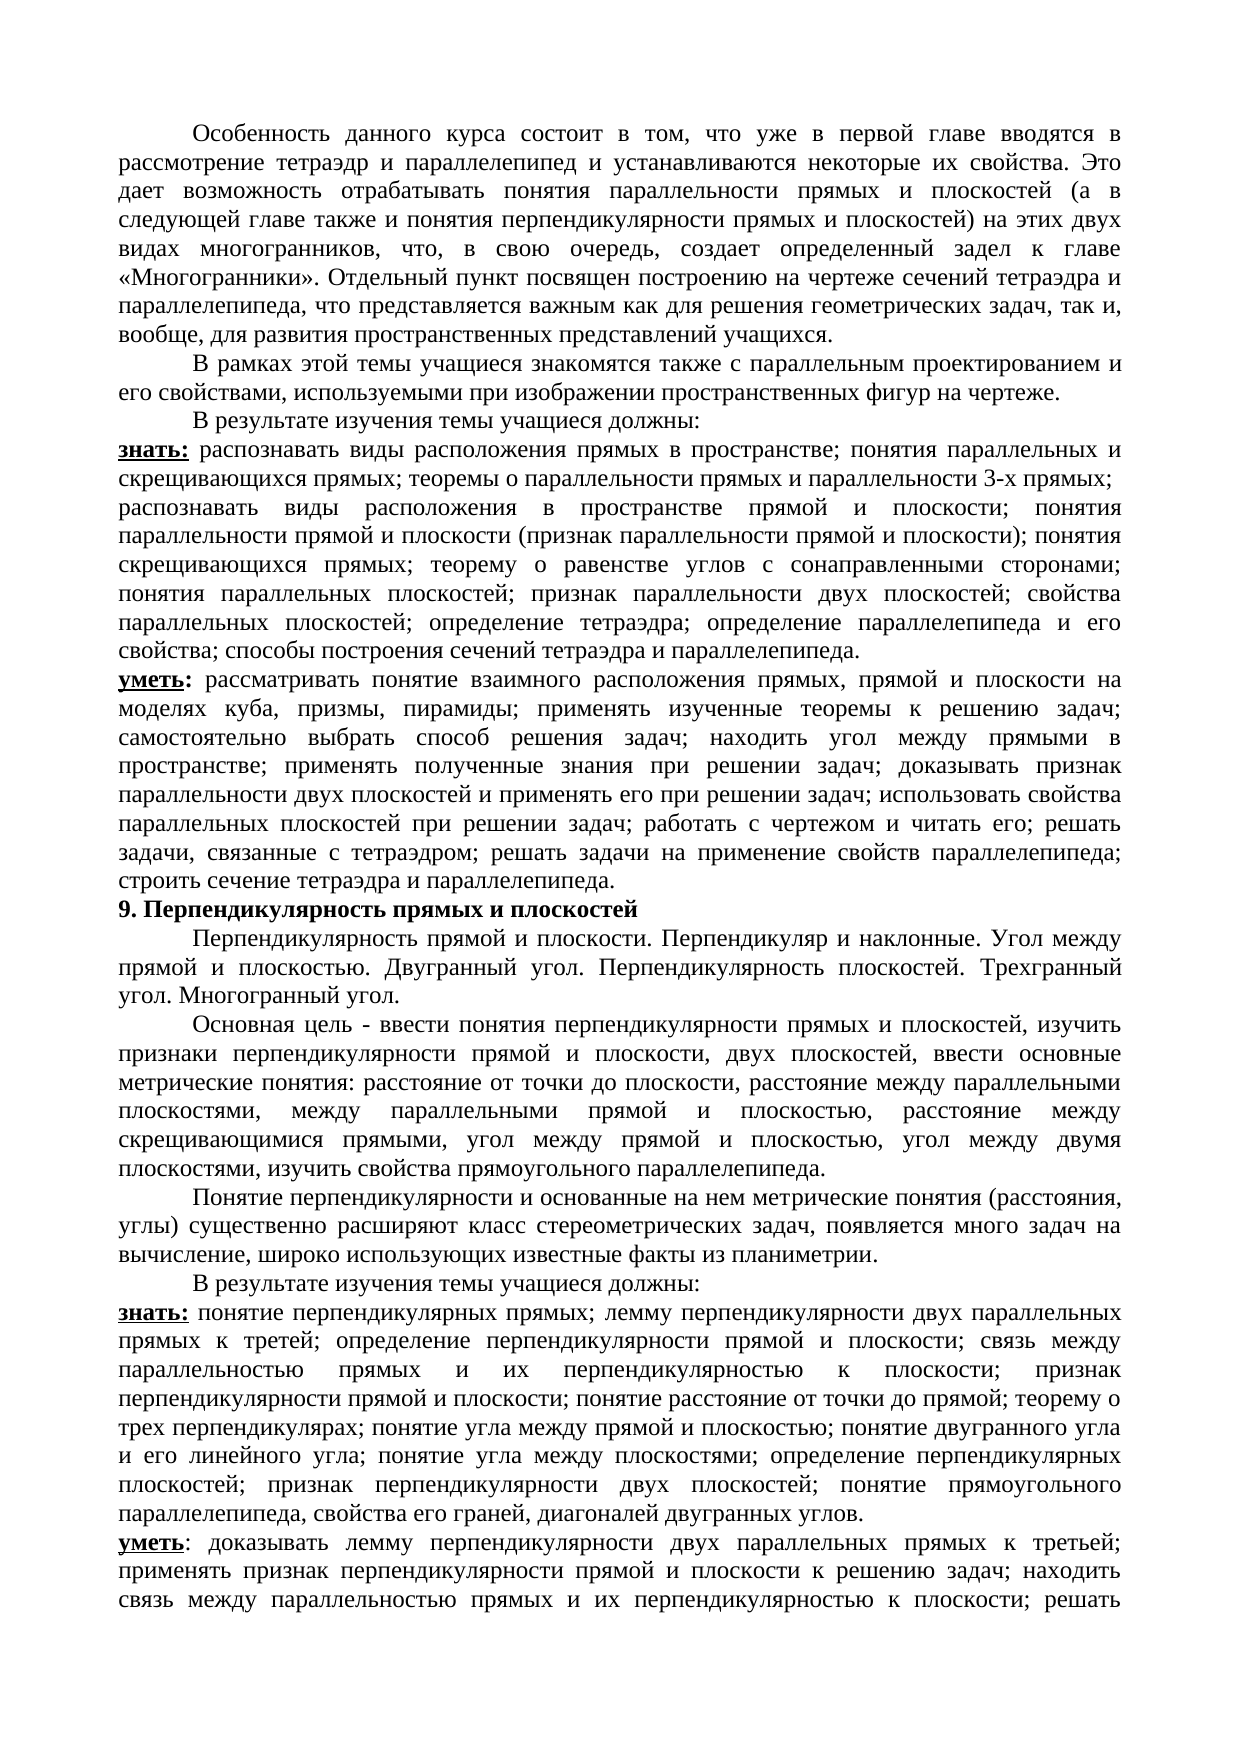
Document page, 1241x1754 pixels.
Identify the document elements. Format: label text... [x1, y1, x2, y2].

list 9. Перпендикулярность прямых и плоскостей [118, 894, 1122, 923]
text Основная цель - ввести понятия перпендикулярности прямых и плоскостей, изучить признаки перпендикулярности прямой и плоскости, двух плоскостей, ввести основные метрические понятия: расстояние от точки до плоскости, расстояние между параллельными плоскостями, между параллельными прямой и плоскостью, расстояние между скрещивающимися прямыми, угол между прямой и плоскостью, угол между двумя плоскостями, изучить свойства прямоугольного параллелепипеда. [118, 1009, 1122, 1182]
text Перпендикулярность прямой и плоскости. Перпендикуляр и наклонные. Угол между прямой и плоскостью. Двугранный угол. Перпендикулярность плоскостей. Трехгранный угол. Многогранный угол. [118, 923, 1122, 1009]
list В рамках этой темы учащиеся знакомятся также с параллельным проектированием и его свойствами, используемыми при изображении пространственных фигур на чертеже. [118, 348, 1122, 406]
list Понятие перпендикулярности и основанные на нем метрические понятия (расстояния, углы) существенно расширяют класс стереометрических задач, появляется много задач на вычисление, широко использующих известные факты из планиметрии. [118, 1182, 1122, 1268]
text распознавать виды расположения в пространстве прямой и плоскости; понятия параллельности прямой и плоскости (признак параллельности прямой и плоскости); понятия скрещивающихся прямых; теорему о равенстве углов с сонаправленными сторонами; понятия параллельных плоскостей; признак параллельности двух плоскостей; свойства параллельных плоскостей; определение тетраэдра; определение параллелепипеда и его свойства; способы построения сечений тетраэдра и параллелепипеда. [118, 492, 1122, 664]
text В результате изучения темы учащиеся должны: [118, 406, 1122, 434]
text знать: распознавать виды расположения прямых в пространстве; понятия параллельных и скрещивающихся прямых; теоремы о параллельности прямых и параллельности 3-х прямых; [118, 434, 1122, 492]
text уметь: рассматривать понятие взаимного расположения прямых, прямой и плоскости на моделях куба, призмы, пирамиды; применять изученные теоремы к решению задач; самостоятельно выбрать способ решения задач; находить угол между прямыми в пространстве; применять полученные знания при решении задач; доказывать признак параллельности двух плоскостей и применять его при решении задач; использовать свойства параллельных плоскостей при решении задач; работать с чертежом и читать его; решать задачи, связанные с тетраэдром; решать задачи на применение свойств параллелепипеда; строить сечение тетраэдра и параллелепипеда. [118, 664, 1122, 894]
text Особенность данного курса состоит в том, что уже в первой главе вводятся в рассмотрение тетраэдр и параллелепипед и устанавливаются некоторые их свойства. Это дает возможность отрабатывать понятия параллельности прямых и плоскостей (а в следующей главе также и понятия перпендикулярности прямых и плоскостей) на этих двух видах многогранников, что, в свою очередь, создает определенный задел к главе «Многогранники». Отдельный пункт посвящен построению на чертеже сечений тетраэдра и параллелепипеда, что представляется важным как для решения геометрических задач, так и, вообще, для развития пространственных представлений учащихся. [118, 118, 1122, 348]
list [118, 1527, 1122, 1613]
list знать: понятие перпендикулярных прямых; лемму перпендикулярности двух параллельных прямых к третей; определение перпендикулярности прямой и плоскости; связь между параллельностью прямых и их перпендикулярностью к плоскости; признак перпендикулярности прямой и плоскости; понятие расстояние от точки до прямой; теорему о трех перпендикулярах; понятие угла между прямой и плоскостью; понятие двугранного угла и его линейного угла; понятие угла между плоскостями; определение перпендикулярных плоскостей; признак перпендикулярности двух плоскостей; понятие прямоугольного параллелепипеда, свойства его граней, диагоналей двугранных углов. [118, 1297, 1122, 1527]
text В результате изучения темы учащиеся должны: [118, 1268, 1122, 1297]
